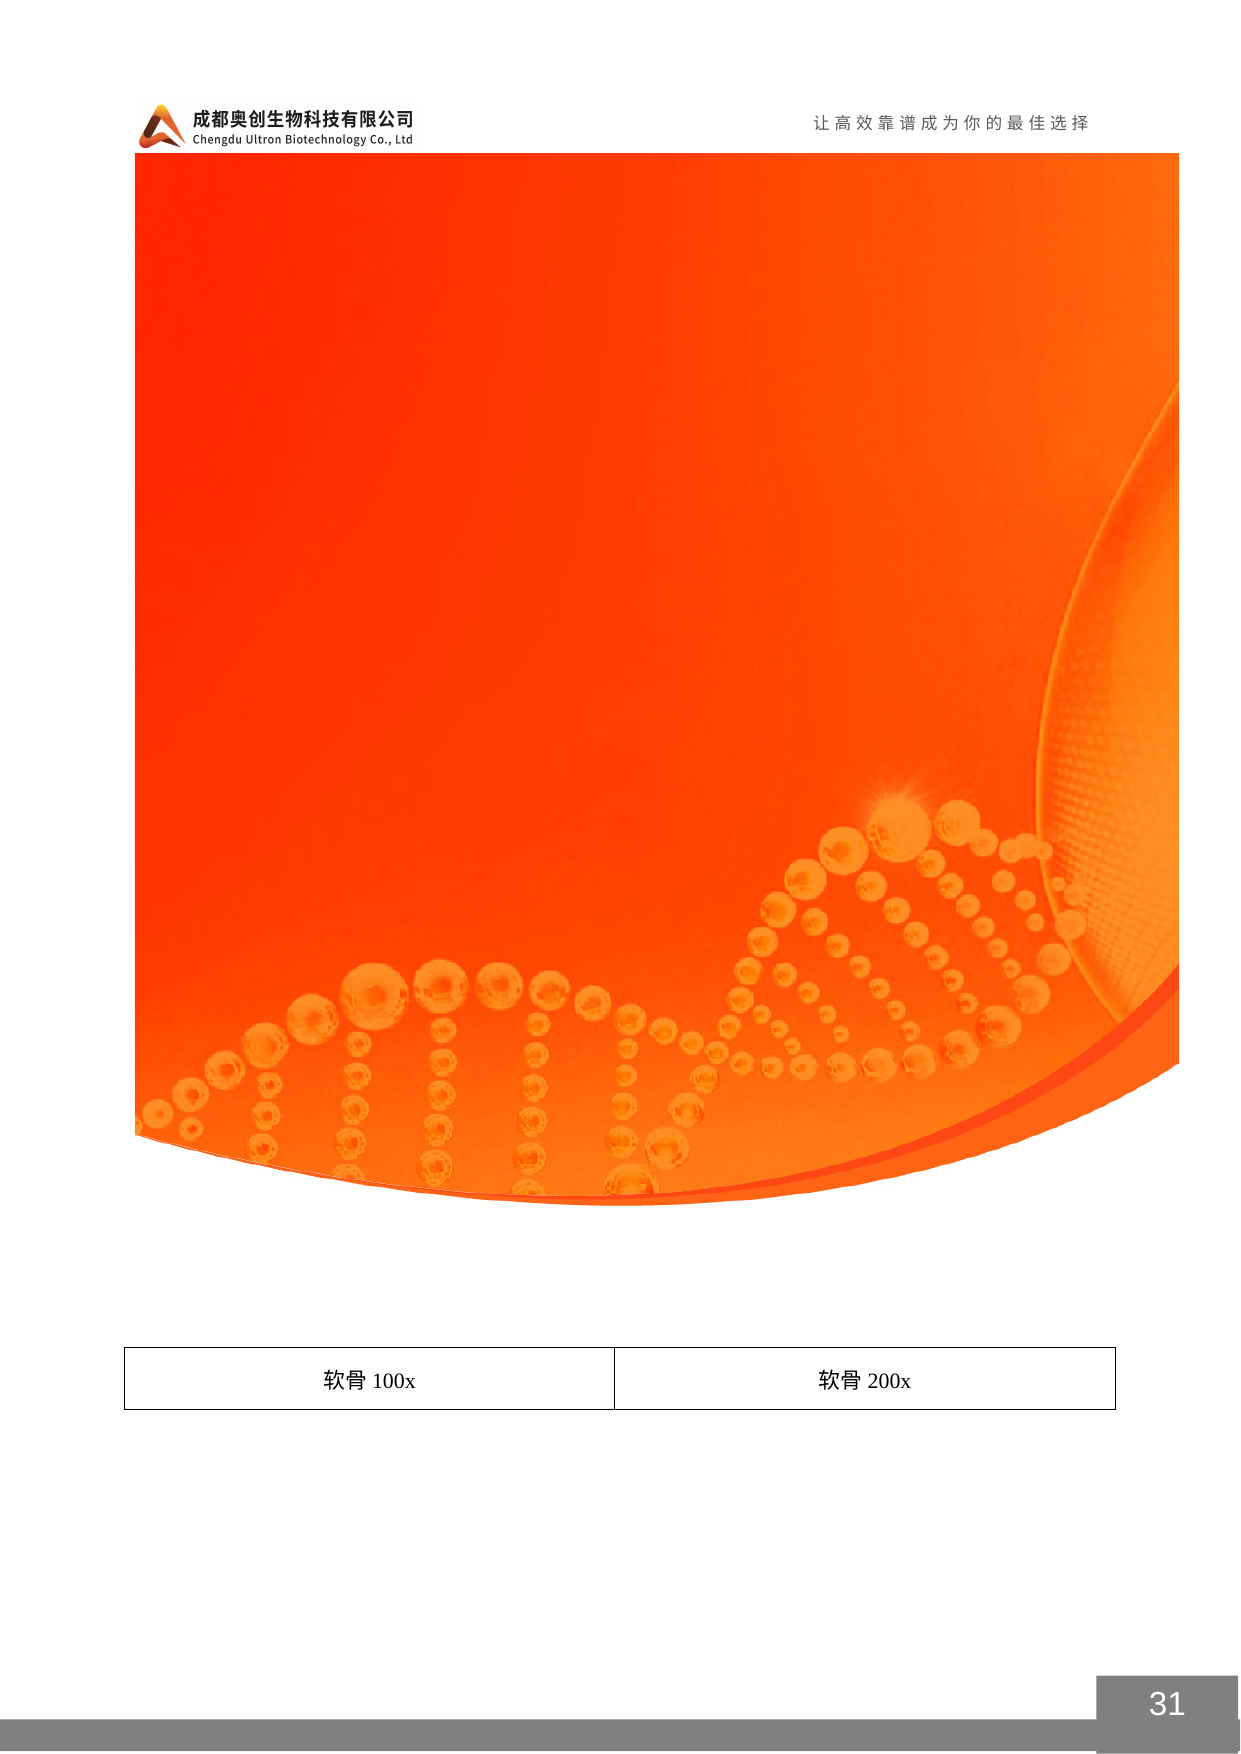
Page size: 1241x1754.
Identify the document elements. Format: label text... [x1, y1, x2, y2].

table_cell 软骨 200x [615, 1348, 1115, 1409]
picture [134, 100, 1180, 1347]
table_cell 软骨 100x [125, 1348, 614, 1409]
